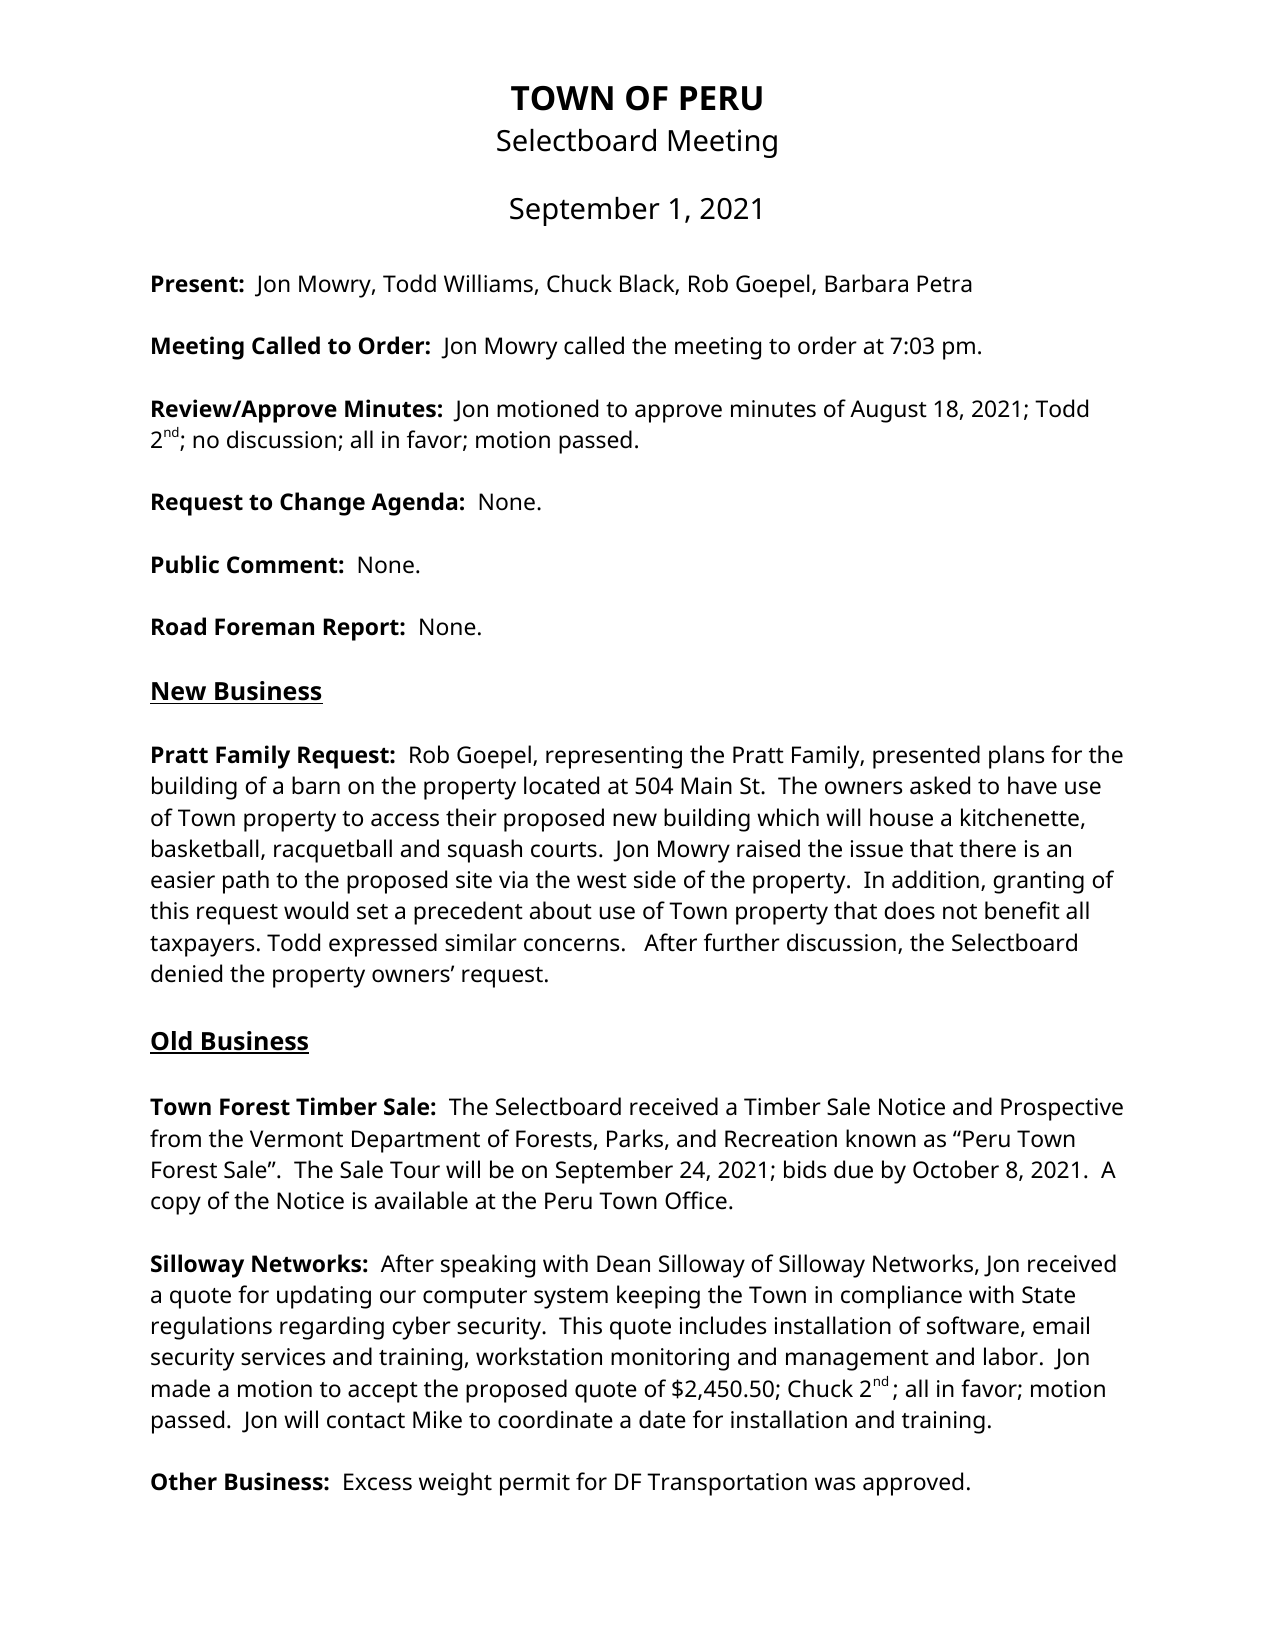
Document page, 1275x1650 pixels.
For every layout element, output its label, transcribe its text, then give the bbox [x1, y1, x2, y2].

text Silloway Networks: After speaking with Dean Silloway of Silloway Networks, Jon received a quote for updating our computer system keeping the Town in compliance with State regulations regarding cyber security. This quote includes installation of software, email security services and training, workstation monitoring and management and labor. Jon made a motion to accept the proposed quote of $2,450.50; Chuck 2nd ; all in favor; motion passed. Jon will contact Mike to coordinate a date for installation and training. [150, 1247, 1125, 1435]
text Pratt Family Request: Rob Goepel, representing the Pratt Family, presented plans for the building of a barn on the property located at 504 Main St. The owners asked to have use of Town property to access their proposed new building which will house a kitchenette, basketball, racquetball and squash courts. Jon Mowry raised the issue that there is an easier path to the proposed site via the west side of the property. In addition, granting of this request would set a precedent about use of Town property that does not benefit all taxpayers. Todd expressed similar concerns. After further discussion, the Selectboard denied the property owners’ request. [150, 739, 1125, 989]
text New Business [150, 674, 1125, 708]
text September 1, 2021 [150, 188, 1125, 228]
text Old Business [150, 1023, 1125, 1057]
text Town Forest Timber Sale: The Selectboard received a Timber Sale Notice and Prospective from the Vermont Department of Forests, Parks, and Recreation known as “Peru Town Forest Sale”. The Sale Tour will be on September 24, 2021; bids due by October 8, 2021. A copy of the Notice is available at the Peru Town Office. [150, 1091, 1125, 1216]
text Meeting Called to Order: Jon Mowry called the meeting to order at 7:03 pm. [150, 330, 1125, 361]
text Public Comment: None. [150, 549, 1125, 580]
text Review/Approve Minutes: Jon motioned to approve minutes of August 18, 2021; Todd 2nd; no discussion; all in favor; motion passed. [150, 392, 1125, 455]
text Request to Change Agenda: None. [150, 486, 1125, 517]
text Road Foreman Report: None. [150, 611, 1125, 642]
text Other Business: Excess weight permit for DF Transportation was approved. [150, 1466, 1125, 1497]
text Present: Jon Mowry, Todd Williams, Chuck Black, Rob Goepel, Barbara Petra [150, 267, 1125, 299]
